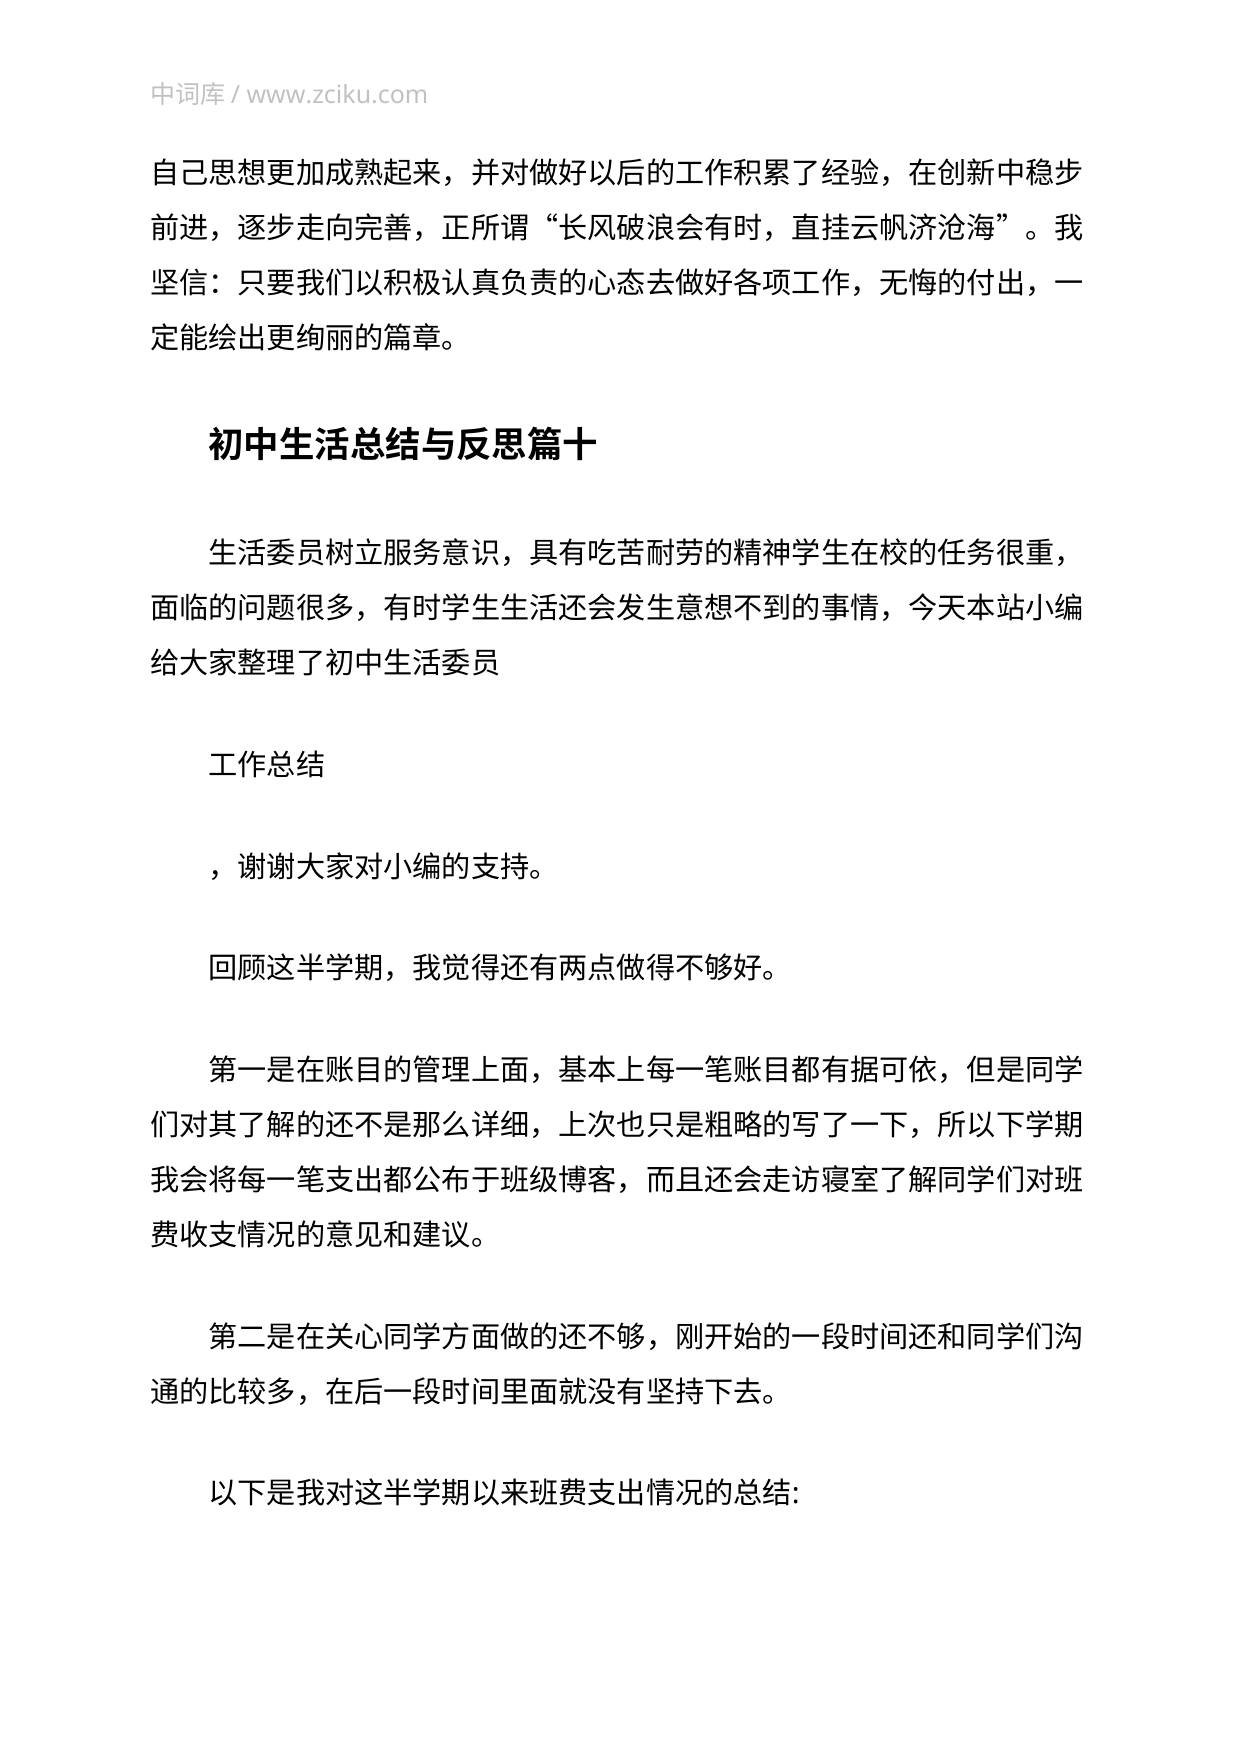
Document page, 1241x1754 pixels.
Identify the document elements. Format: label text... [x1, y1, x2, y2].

text 工作总结 [150, 741, 1090, 784]
text 初中生活总结与反思篇十 [150, 416, 1090, 468]
text 第二是在关心同学方面做的还不够，刚开始的一段时间还和同学们沟通的比较多，在后一段时间里面就没有坚持下去。 [150, 1313, 1090, 1410]
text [150, 150, 1090, 357]
text 第一是在账目的管理上面，基本上每一笔账目都有据可依，但是同学们对其了解的还不是那么详细，上次也只是粗略的写了一下，所以下学期我会将每一笔支出都公布于班级博客，而且还会走访寝室了解同学们对班费收支情况的意见和建议。 [150, 1047, 1090, 1254]
text 以下是我对这半学期以来班费支出情况的总结: [150, 1470, 1090, 1512]
text 生活委员树立服务意识，具有吃苦耐劳的精神学生在校的任务很重，面临的问题很多，有时学生生活还会发生意想不到的事情，今天本站小编给大家整理了初中生活委员 [150, 530, 1090, 682]
text 回顾这半学期，我觉得还有两点做得不够好。 [150, 945, 1090, 987]
text ，谢谢大家对小编的支持。 [150, 843, 1090, 886]
